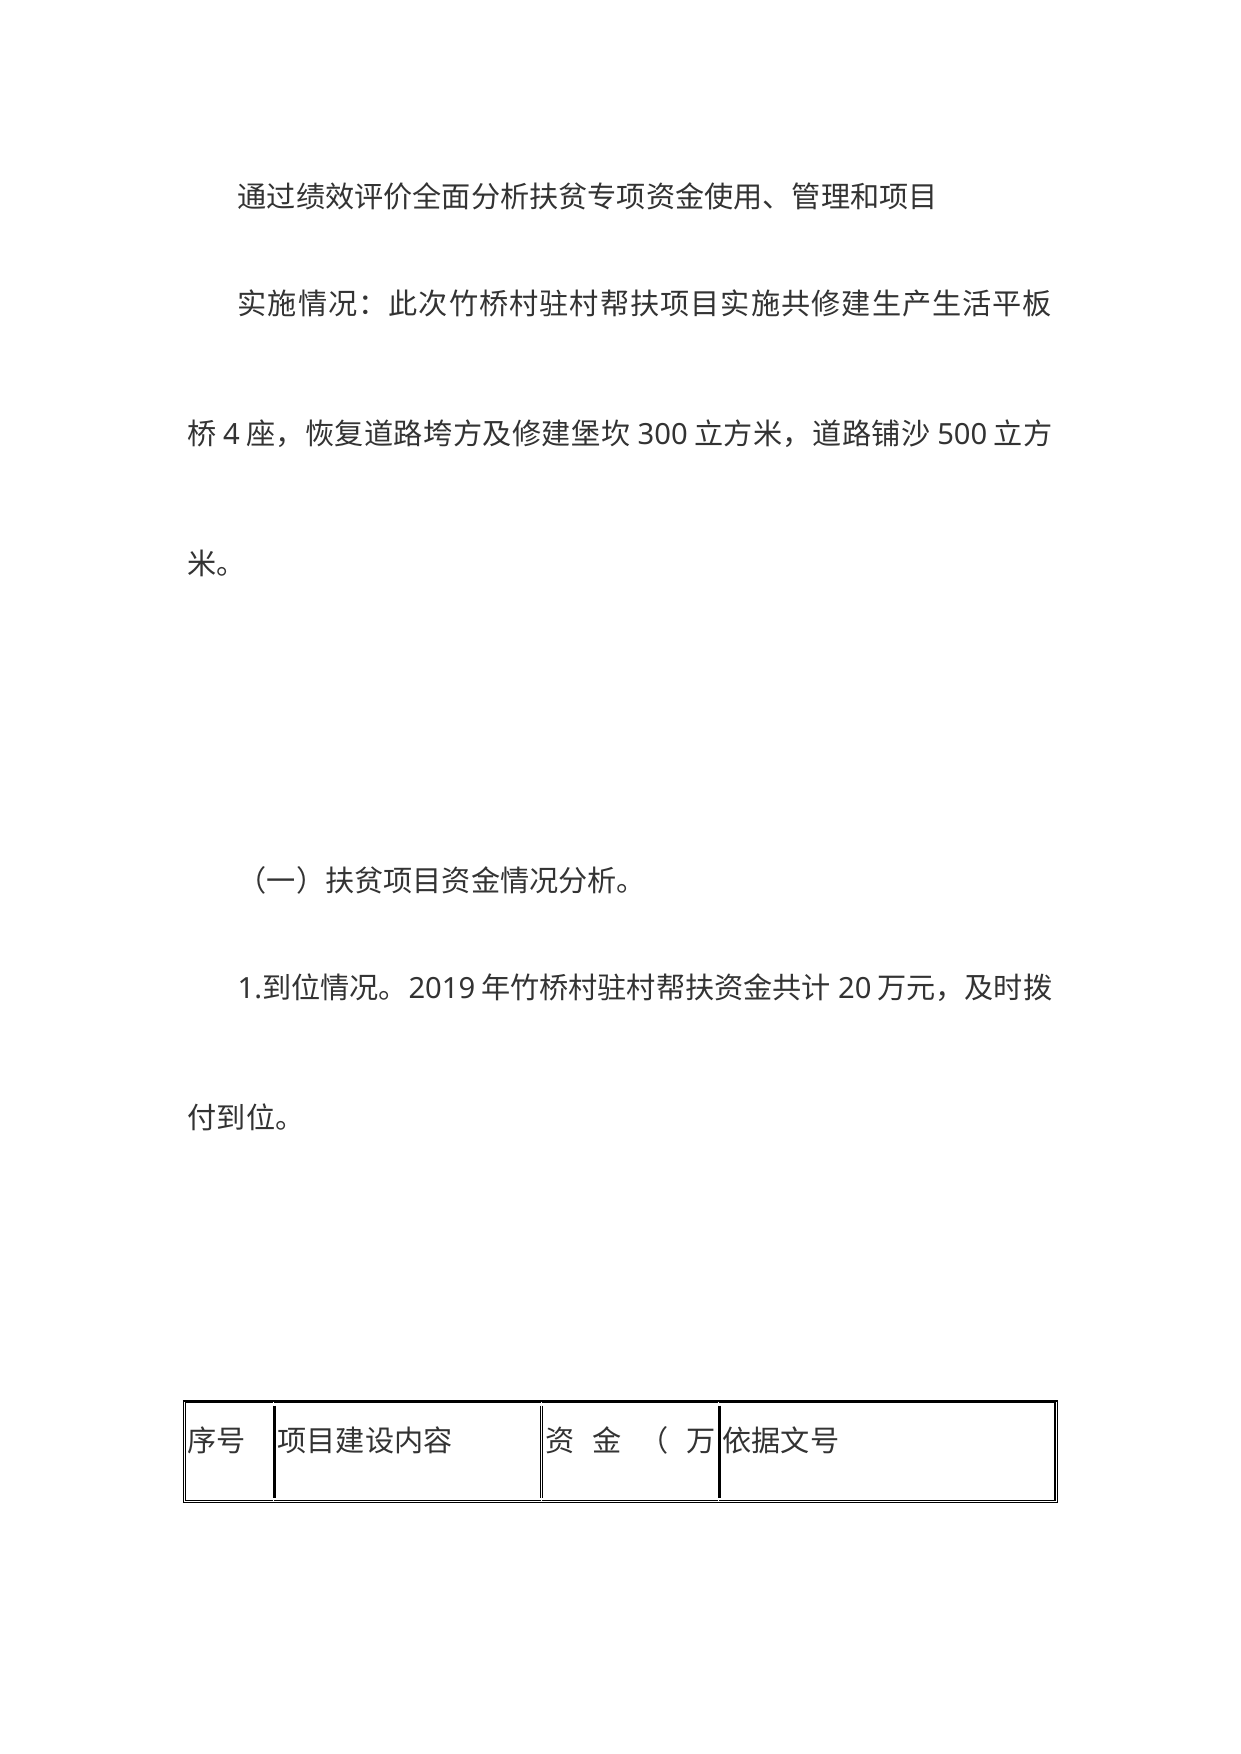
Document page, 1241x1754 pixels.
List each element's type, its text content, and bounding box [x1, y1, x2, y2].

table_header 依据文号 [719, 1403, 1054, 1499]
text 实施情况：此次竹桥村驻村帮扶项目实施共修建生产生活平板桥4座，恢复道路垮方及修建堡坎300立方米，道路铺沙500立方米。 [187, 269, 1053, 594]
table_header 项目建设内容 [274, 1403, 542, 1499]
table_header 资金（万元） [542, 1402, 719, 1499]
text 通过绩效评价全面分析扶贫专项资金使用、管理和项目 [187, 162, 1053, 227]
text 1.到位情况。2019年竹桥村驻村帮扶资金共计20万元，及时拨付到位。 [187, 953, 1053, 1148]
table_header 序号 [186, 1402, 274, 1499]
text （一）扶贫项目资金情况分析。 [187, 846, 1053, 911]
